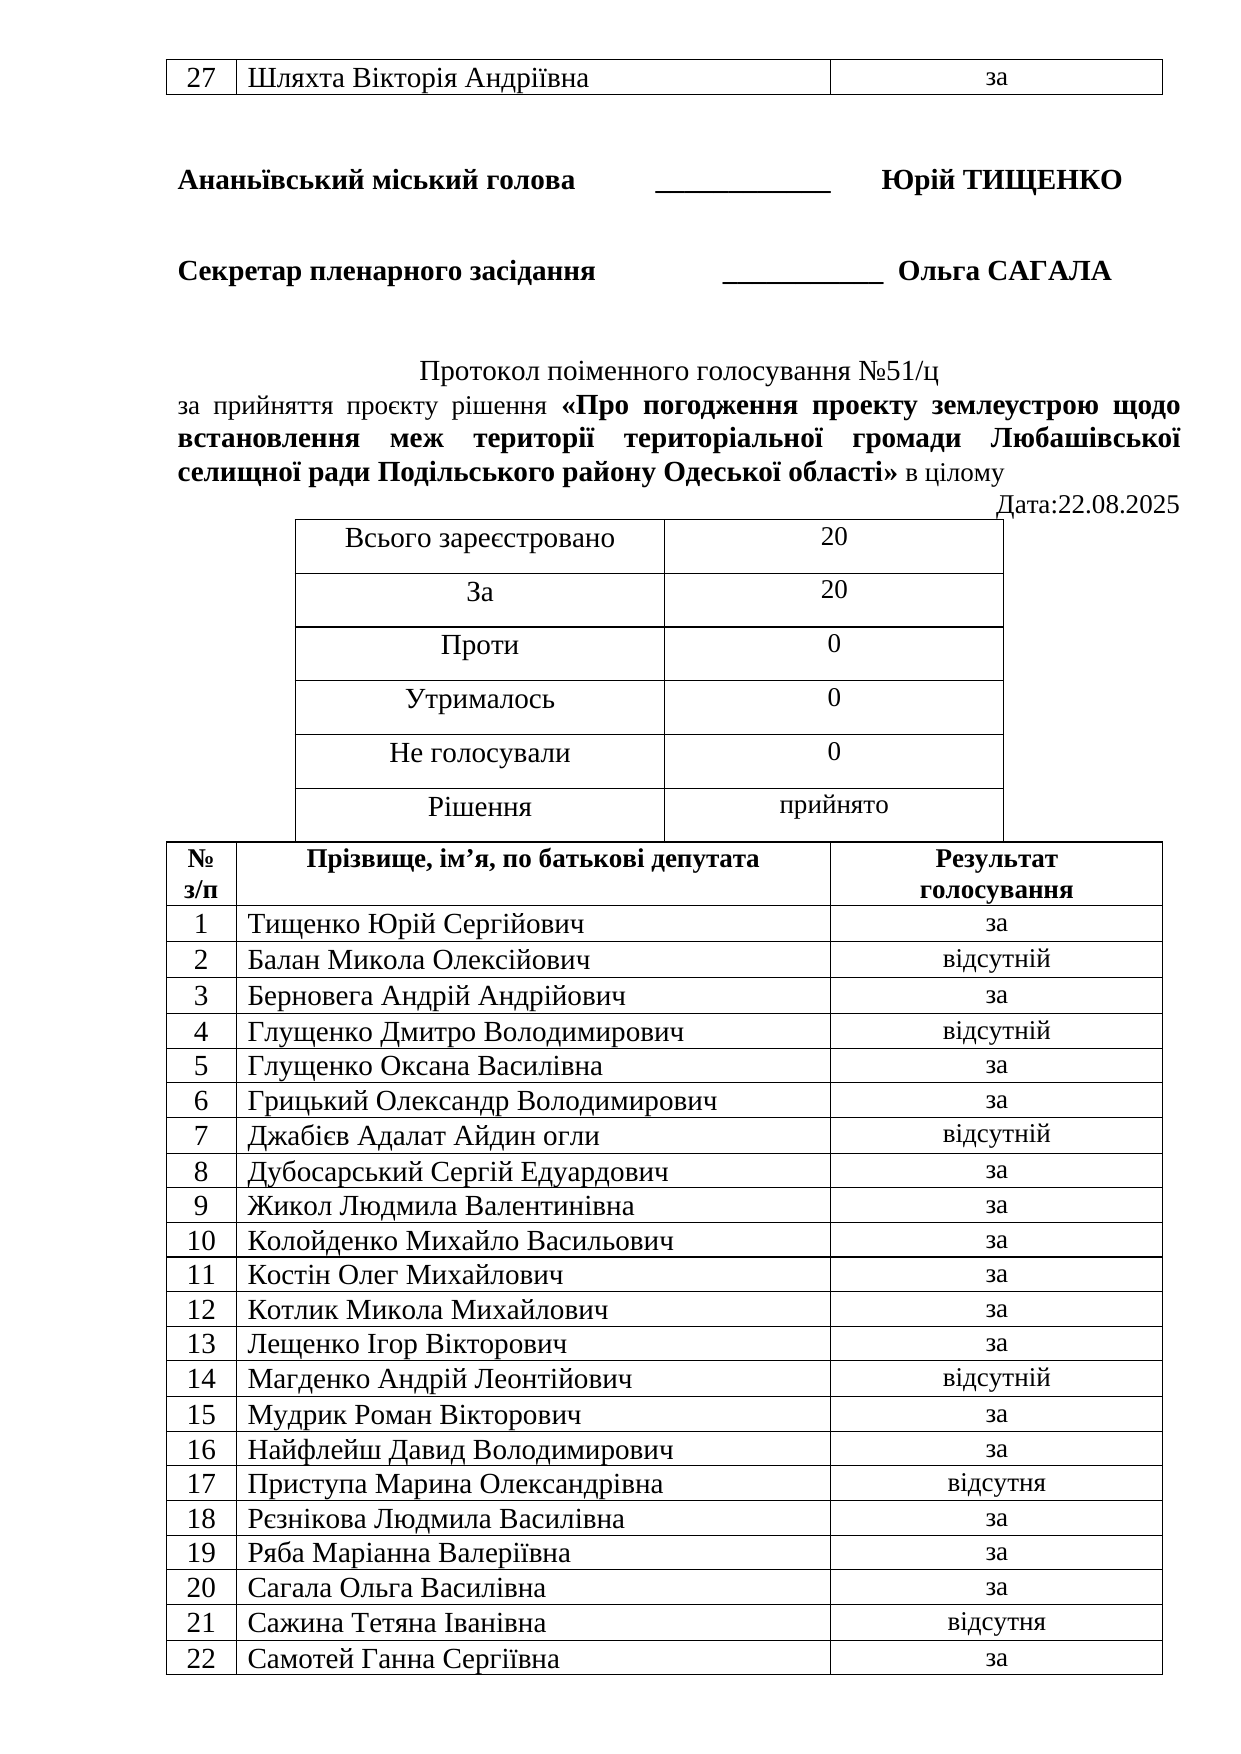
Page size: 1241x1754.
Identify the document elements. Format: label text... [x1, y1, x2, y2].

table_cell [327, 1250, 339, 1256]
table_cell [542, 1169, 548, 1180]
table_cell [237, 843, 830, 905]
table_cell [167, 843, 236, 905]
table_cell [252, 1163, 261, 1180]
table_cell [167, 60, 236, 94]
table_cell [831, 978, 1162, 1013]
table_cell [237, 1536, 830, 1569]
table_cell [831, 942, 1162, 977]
text за прийняття проєкту рішення «Про погодження проекту землеустрою щодо встановлення меж території територіальної громади Любашівської селищної ради Подільського району Одеської області» в цілому [177, 387, 1181, 488]
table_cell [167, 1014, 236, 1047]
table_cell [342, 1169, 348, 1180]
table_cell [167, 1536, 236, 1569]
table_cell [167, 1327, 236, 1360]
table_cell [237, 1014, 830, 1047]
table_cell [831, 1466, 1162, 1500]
text Дата:22.08.2025 [177, 488, 1181, 519]
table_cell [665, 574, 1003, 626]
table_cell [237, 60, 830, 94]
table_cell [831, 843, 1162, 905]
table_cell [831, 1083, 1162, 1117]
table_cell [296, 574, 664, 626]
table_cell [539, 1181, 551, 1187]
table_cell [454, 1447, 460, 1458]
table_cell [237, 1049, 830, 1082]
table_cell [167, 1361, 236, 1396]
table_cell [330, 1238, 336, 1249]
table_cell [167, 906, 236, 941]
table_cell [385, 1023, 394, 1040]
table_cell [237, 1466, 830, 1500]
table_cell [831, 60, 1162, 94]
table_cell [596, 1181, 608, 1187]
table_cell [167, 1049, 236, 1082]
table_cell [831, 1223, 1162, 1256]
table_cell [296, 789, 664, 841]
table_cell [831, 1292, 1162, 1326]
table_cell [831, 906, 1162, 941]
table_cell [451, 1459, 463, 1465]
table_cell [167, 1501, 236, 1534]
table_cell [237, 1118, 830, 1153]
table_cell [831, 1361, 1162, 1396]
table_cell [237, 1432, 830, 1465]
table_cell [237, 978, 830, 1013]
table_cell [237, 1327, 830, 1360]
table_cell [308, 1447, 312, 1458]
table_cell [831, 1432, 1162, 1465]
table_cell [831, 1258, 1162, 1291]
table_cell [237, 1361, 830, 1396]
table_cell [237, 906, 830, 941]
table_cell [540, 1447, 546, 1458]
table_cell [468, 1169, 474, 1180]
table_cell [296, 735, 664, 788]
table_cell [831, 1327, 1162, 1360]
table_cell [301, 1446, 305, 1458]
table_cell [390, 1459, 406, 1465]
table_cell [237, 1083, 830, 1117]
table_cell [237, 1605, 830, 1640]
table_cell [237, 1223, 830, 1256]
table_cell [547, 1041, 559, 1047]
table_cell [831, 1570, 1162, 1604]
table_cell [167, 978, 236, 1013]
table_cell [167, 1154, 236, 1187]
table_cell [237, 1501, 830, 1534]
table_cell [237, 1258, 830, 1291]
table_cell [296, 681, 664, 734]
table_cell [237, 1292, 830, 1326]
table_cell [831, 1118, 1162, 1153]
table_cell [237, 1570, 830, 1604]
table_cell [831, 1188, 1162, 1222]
text Ананьївський міський голова ____________ Юрій ТИЩЕНКО [177, 162, 1181, 195]
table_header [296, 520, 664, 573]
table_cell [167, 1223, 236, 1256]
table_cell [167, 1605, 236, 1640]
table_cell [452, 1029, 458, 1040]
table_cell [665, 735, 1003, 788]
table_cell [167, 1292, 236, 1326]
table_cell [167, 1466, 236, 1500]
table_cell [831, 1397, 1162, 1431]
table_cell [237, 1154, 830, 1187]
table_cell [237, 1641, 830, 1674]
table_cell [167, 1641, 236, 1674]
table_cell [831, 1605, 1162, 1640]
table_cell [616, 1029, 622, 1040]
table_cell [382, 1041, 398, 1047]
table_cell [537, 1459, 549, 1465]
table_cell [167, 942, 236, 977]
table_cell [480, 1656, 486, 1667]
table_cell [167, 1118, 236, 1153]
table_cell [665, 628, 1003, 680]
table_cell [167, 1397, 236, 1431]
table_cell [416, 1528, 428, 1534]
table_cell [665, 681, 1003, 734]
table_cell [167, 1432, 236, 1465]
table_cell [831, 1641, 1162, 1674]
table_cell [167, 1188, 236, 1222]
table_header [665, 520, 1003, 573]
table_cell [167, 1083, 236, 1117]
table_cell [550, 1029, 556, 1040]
text Секретар пленарного засідання ___________ Ольга САГАЛА [177, 253, 1181, 286]
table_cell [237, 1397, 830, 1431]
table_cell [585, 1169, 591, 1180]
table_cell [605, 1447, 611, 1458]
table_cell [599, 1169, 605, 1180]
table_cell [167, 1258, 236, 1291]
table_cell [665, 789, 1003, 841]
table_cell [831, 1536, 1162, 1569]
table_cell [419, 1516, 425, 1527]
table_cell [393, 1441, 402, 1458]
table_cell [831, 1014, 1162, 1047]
text Протокол поіменного голосування №51/ц [177, 353, 1181, 387]
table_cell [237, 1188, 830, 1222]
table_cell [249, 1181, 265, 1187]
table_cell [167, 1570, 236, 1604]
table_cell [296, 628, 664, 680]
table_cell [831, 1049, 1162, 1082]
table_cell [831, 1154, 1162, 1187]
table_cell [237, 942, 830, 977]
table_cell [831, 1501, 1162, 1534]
